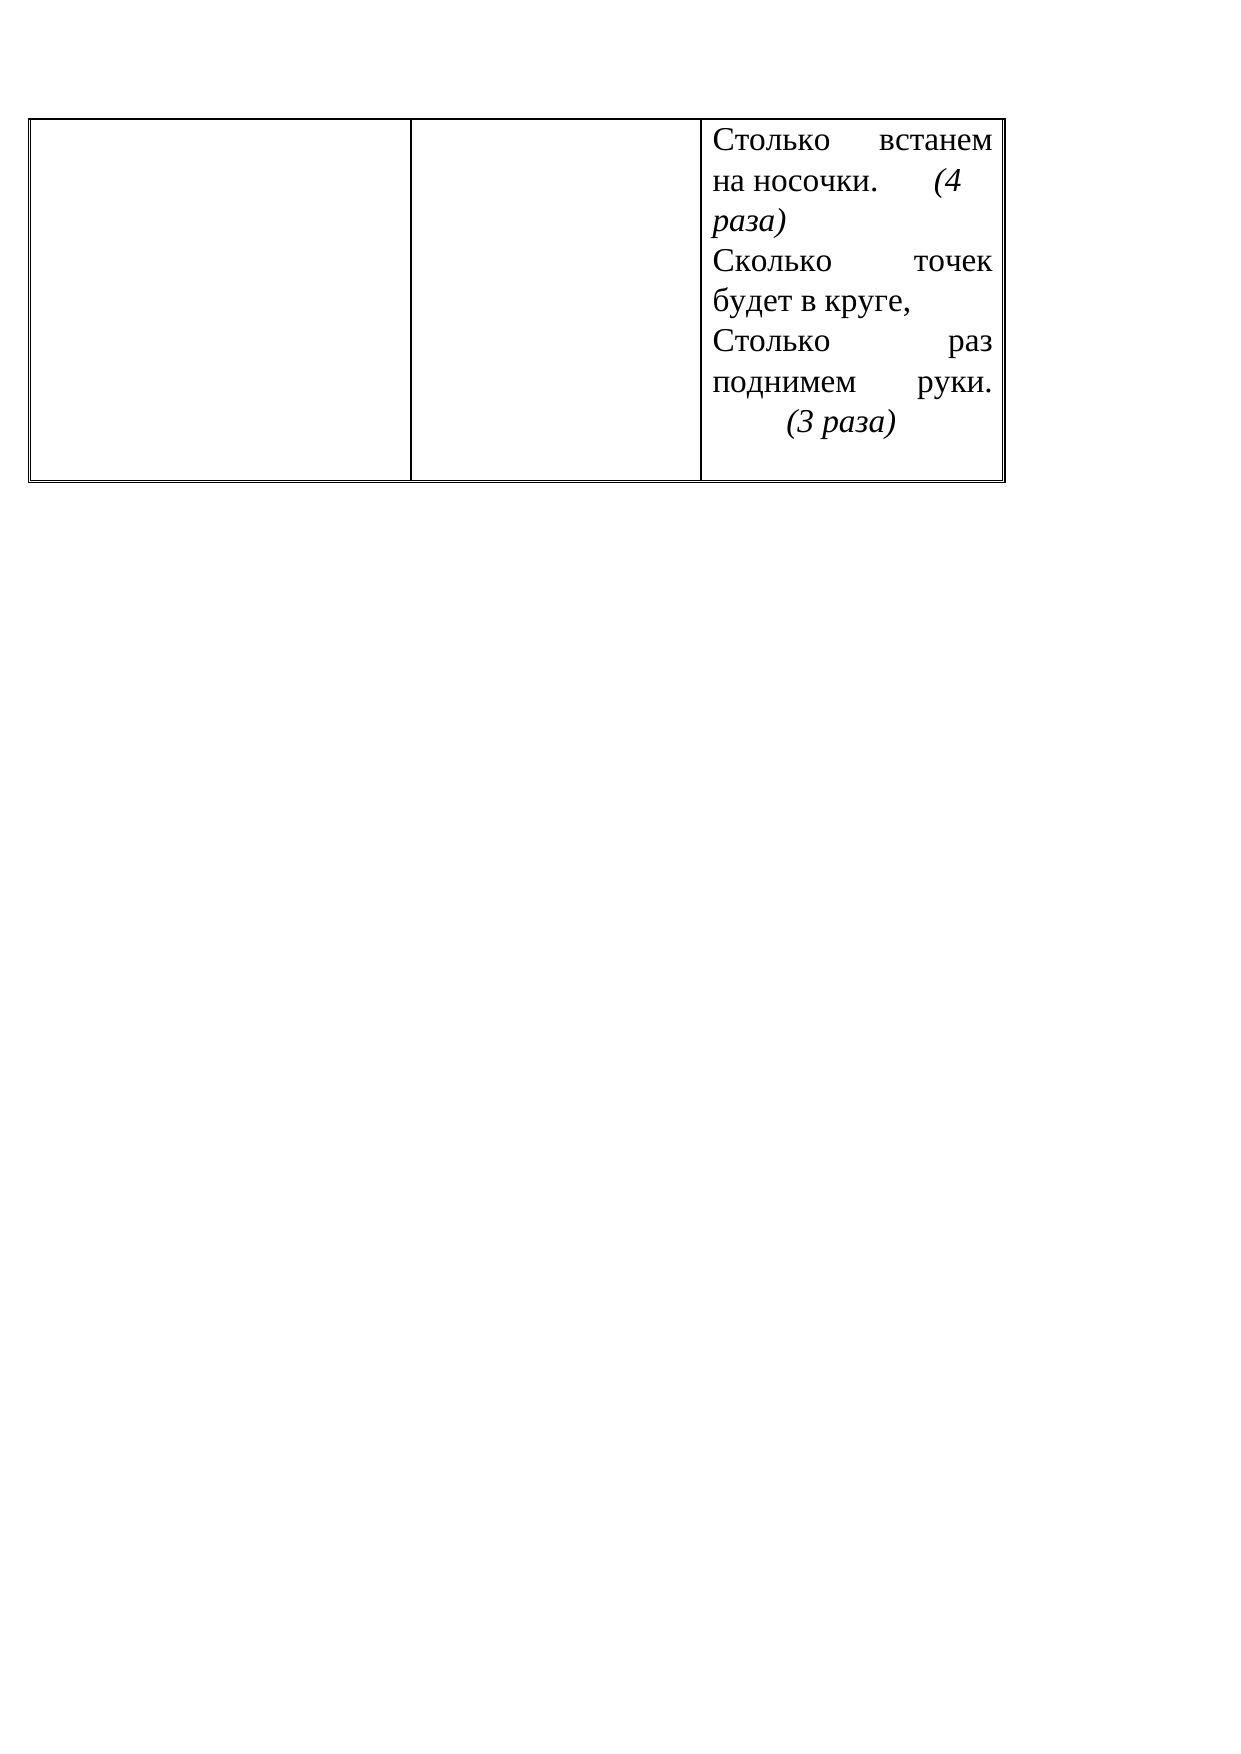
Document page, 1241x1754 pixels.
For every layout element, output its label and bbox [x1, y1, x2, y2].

table_cell [412, 120, 700, 480]
table_cell [702, 120, 1002, 480]
table_cell [31, 120, 410, 480]
